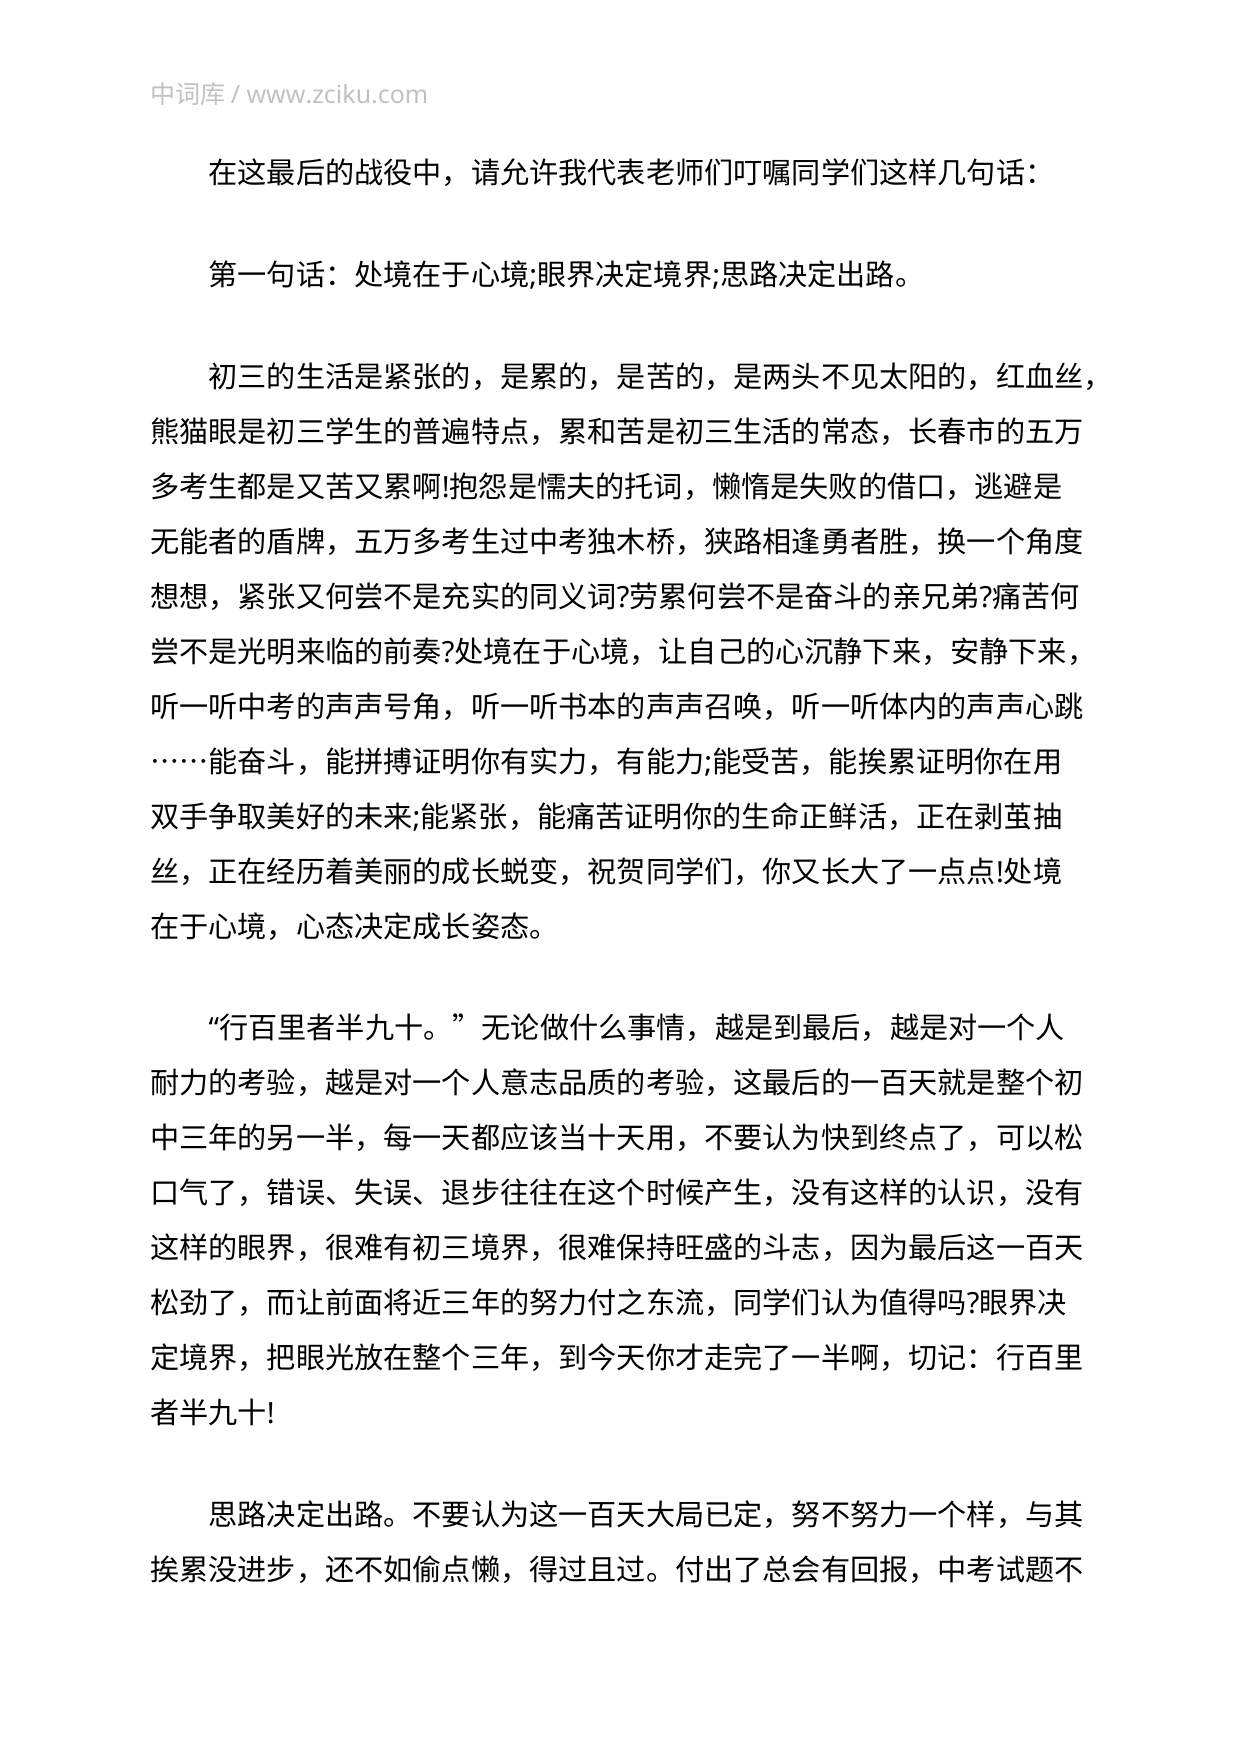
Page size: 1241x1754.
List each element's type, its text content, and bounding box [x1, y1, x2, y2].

text “行百里者半九十。”无论做什么事情，越是到最后，越是对一个人耐力的考验，越是对一个人意志品质的考验，这最后的一百天就是整个初中三年的另一半，每一天都应该当十天用，不要认为快到终点了，可以松口气了，错误、失误、退步往往在这个时候产生，没有这样的认识，没有这样的眼界，很难有初三境界，很难保持旺盛的斗志，因为最后这一百天松劲了，而让前面将近三年的努力付之东流，同学们认为值得吗?眼界决定境界，把眼光放在整个三年，到今天你才走完了一半啊，切记：行百里者半九十! [150, 1005, 1090, 1432]
text 第一句话：处境在于心境;眼界决定境界;思路决定出路。 [150, 252, 1090, 294]
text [150, 1492, 1090, 1589]
text 在这最后的战役中，请允许我代表老师们叮嘱同学们这样几句话： [150, 150, 1090, 192]
text 初三的生活是紧张的，是累的，是苦的，是两头不见太阳的，红血丝，熊猫眼是初三学生的普遍特点，累和苦是初三生活的常态，长春市的五万多考生都是又苦又累啊!抱怨是懦夫的托词，懒惰是失败的借口，逃避是无能者的盾牌，五万多考生过中考独木桥，狭路相逢勇者胜，换一个角度想想，紧张又何尝不是充实的同义词?劳累何尝不是奋斗的亲兄弟?痛苦何尝不是光明来临的前奏?处境在于心境，让自己的心沉静下来，安静下来，听一听中考的声声号角，听一听书本的声声召唤，听一听体内的声声心跳……能奋斗，能拼搏证明你有实力，有能力;能受苦，能挨累证明你在用双手争取美好的未来;能紧张，能痛苦证明你的生命正鲜活，正在剥茧抽丝，正在经历着美丽的成长蜕变，祝贺同学们，你又长大了一点点!处境在于心境，心态决定成长姿态。 [150, 354, 1090, 946]
